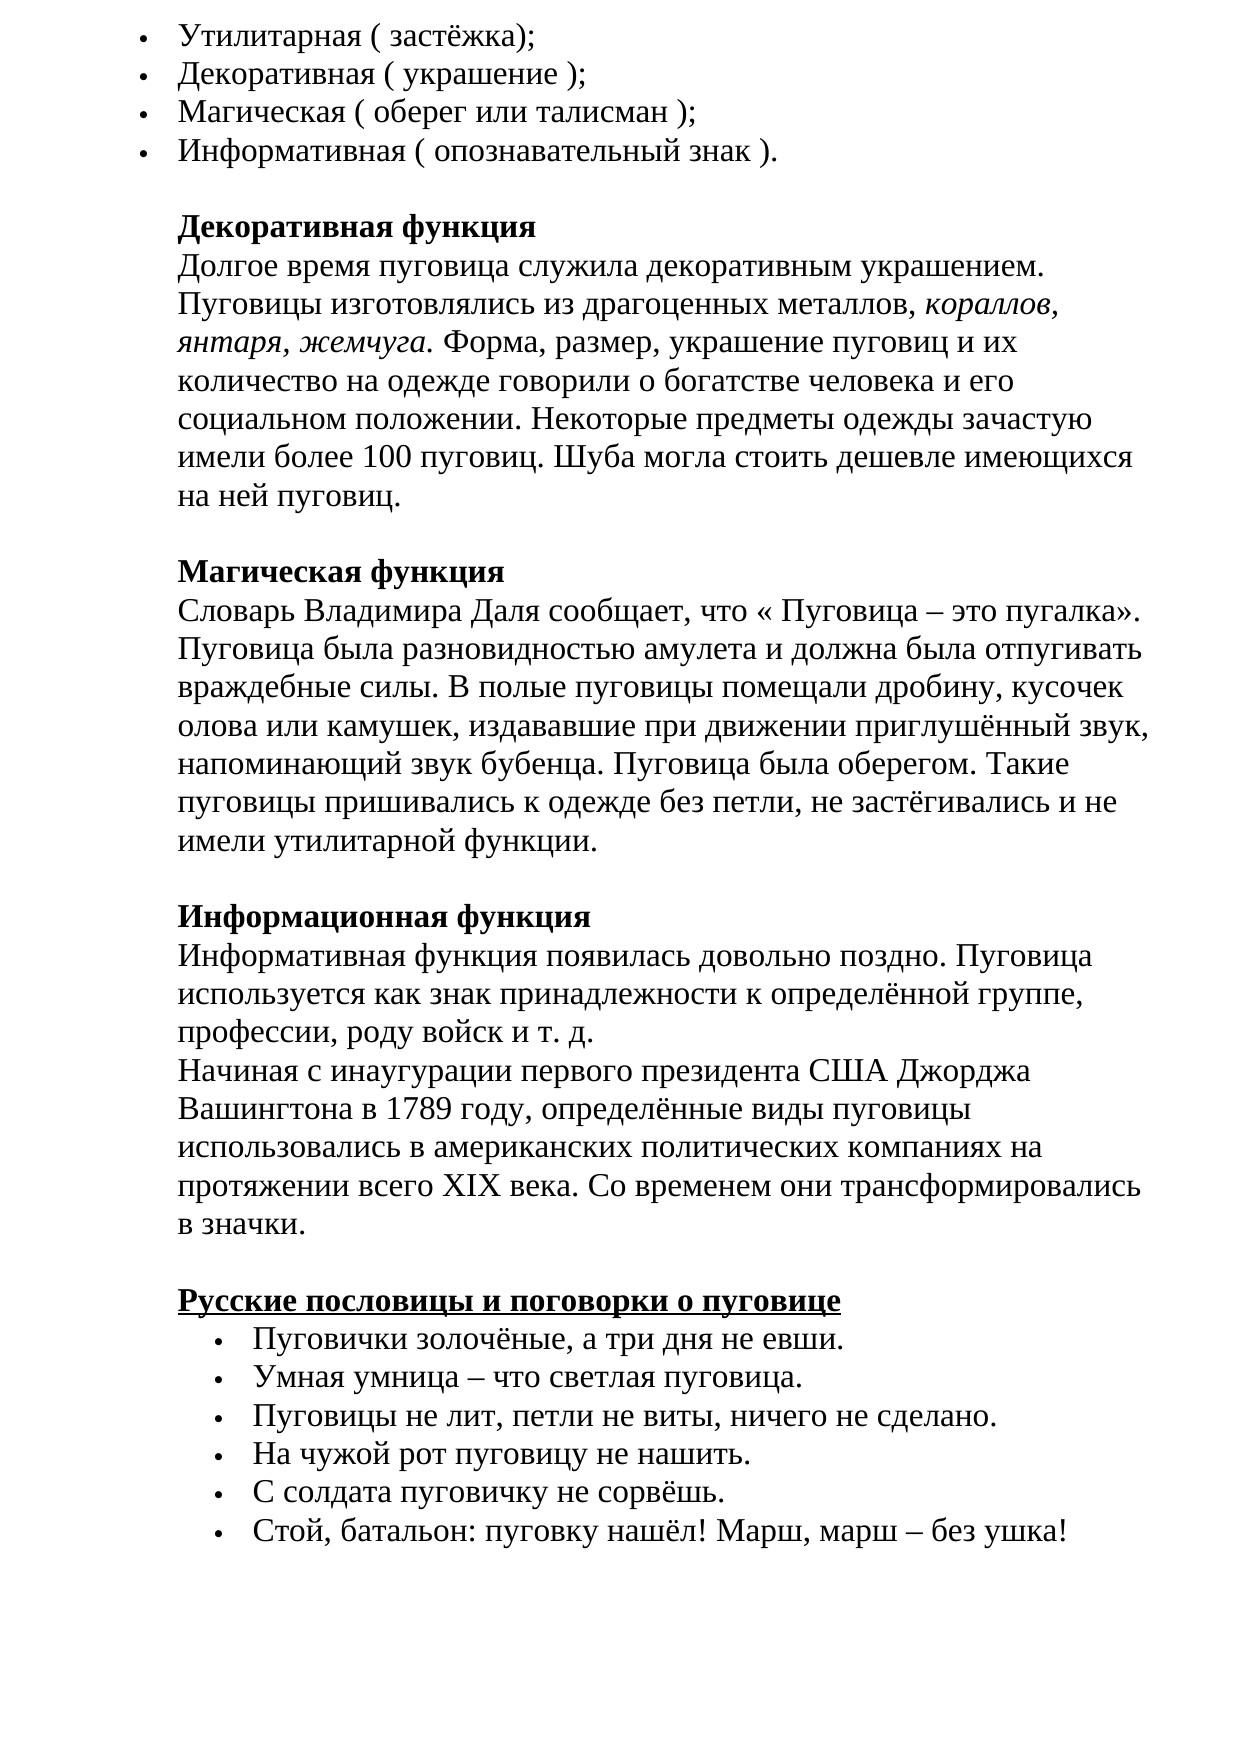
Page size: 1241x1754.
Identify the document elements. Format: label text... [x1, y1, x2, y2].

text Пуговица была разновидностью амулета и должна была отпугивать враждебные силы. В полые пуговицы помещали дробину, кусочек олова или камушек, издававшие при движении приглушённый звук, напоминающий звук бубенца. Пуговица была оберегом. Такие пуговицы пришивались к одежде без петли, не застёгивались и не имели утилитарной функции. [177, 628, 1152, 858]
text Русские пословицы и поговорки о пуговице [177, 1280, 1152, 1318]
text Декоративная функция [177, 206, 1152, 245]
text Начиная с инаугурации первого президента США Джорджа Вашингтона в 1789 году, определённые виды пуговицы использовались в американских политических компаниях на протяжении всего ХIХ века. Со временем они трансформировались в значки. [177, 1050, 1152, 1241]
text Магическая функция [177, 551, 1152, 590]
list Умная умница – что светлая пуговица. [215, 1356, 1152, 1395]
list На чужой рот пуговицу не нашить. [215, 1433, 1152, 1471]
list Магическая ( оберег или талисман ); [140, 91, 1152, 130]
list Пуговицы не лит, петли не виты, ничего не сделано. [215, 1395, 1152, 1433]
text Информационная функция [177, 896, 1152, 935]
list Декоративная ( украшение ); [140, 53, 1152, 91]
text Словарь Владимира Даля сообщает, что « Пуговица – это пугалка». [177, 590, 1152, 628]
list Утилитарная ( застёжка); [140, 15, 1152, 53]
list Стой, батальон: пуговку нашёл! Марш, марш – без ушка! [215, 1510, 1152, 1548]
text Долгое время пуговица служила декоративным украшением. Пуговицы изготовлялись из драгоценных металлов, кораллов, янтаря, жемчуга. Форма, размер, украшение пуговиц и их количество на одежде говорили о богатстве человека и его социальном положении. Некоторые предметы одежды зачастую имели более 100 пуговиц. Шуба могла стоить дешевле имеющихся на ней пуговиц. [177, 245, 1152, 513]
text Информативная функция появилась довольно поздно. Пуговица используется как знак принадлежности к определённой группе, профессии, роду войск и т. д. [177, 935, 1152, 1050]
list С солдата пуговичку не сорвёшь. [215, 1471, 1152, 1510]
list Пуговички золочёные, а три дня не евши. [215, 1318, 1152, 1356]
list Информативная ( опознавательный знак ). [140, 130, 1152, 168]
